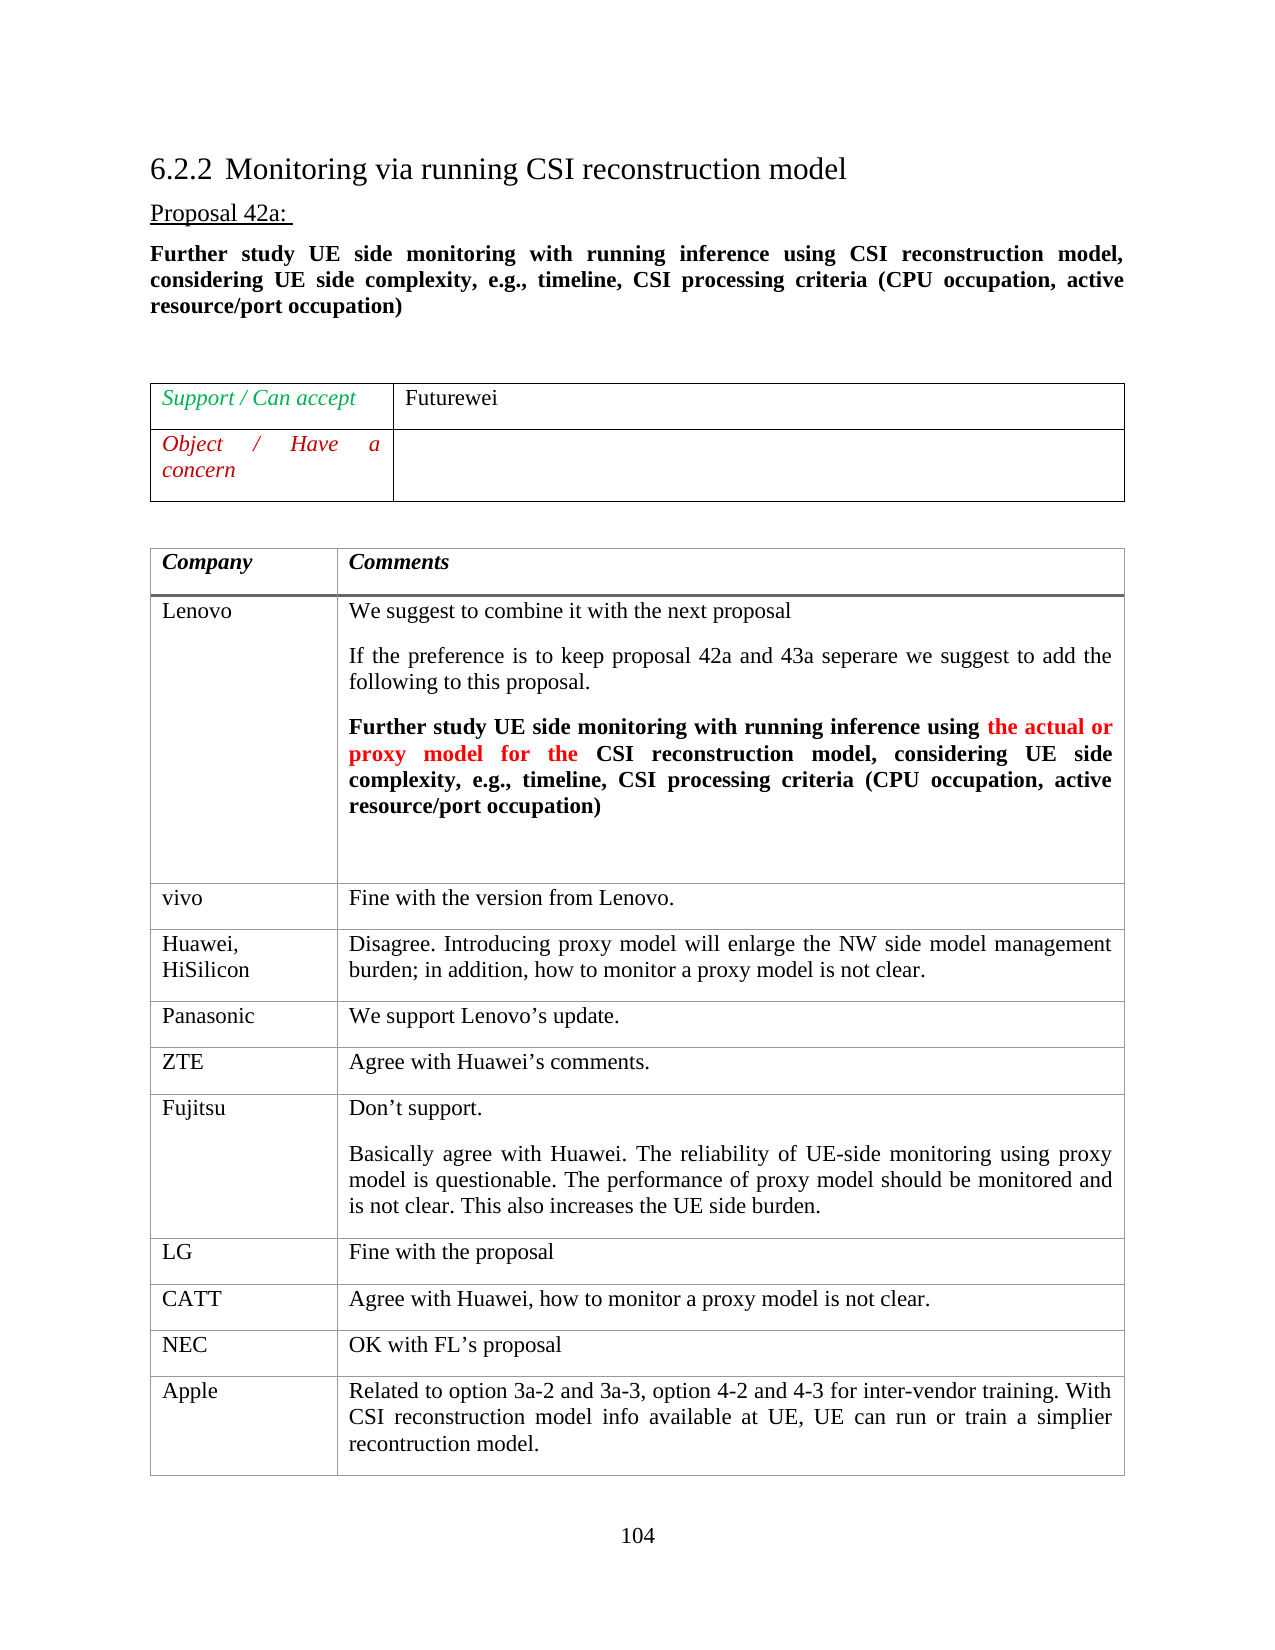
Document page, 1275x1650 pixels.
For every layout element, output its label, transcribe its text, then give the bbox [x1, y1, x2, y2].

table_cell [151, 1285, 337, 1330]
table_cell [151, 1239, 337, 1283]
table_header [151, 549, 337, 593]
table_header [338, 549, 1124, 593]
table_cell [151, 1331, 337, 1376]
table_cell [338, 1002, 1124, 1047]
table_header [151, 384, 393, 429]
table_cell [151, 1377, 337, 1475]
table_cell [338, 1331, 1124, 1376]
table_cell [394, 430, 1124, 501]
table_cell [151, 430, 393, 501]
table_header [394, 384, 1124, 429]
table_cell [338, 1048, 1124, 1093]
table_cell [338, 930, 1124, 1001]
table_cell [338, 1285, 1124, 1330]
subtitle Monitoring via running CSI reconstruction model [150, 150, 1125, 186]
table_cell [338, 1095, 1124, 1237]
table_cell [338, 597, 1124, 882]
text Further study UE side monitoring with running inference using CSI reconstruction model, considering UE side complexity, e.g., timeline, CSI processing criteria (CPU occupation, active resource/port occupation) [150, 240, 1125, 319]
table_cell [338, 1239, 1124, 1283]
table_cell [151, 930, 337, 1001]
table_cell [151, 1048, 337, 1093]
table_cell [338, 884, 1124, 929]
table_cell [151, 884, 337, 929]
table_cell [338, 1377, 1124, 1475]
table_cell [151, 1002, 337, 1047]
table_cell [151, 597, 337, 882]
text Proposal 42a: [150, 198, 1125, 227]
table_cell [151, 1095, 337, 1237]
